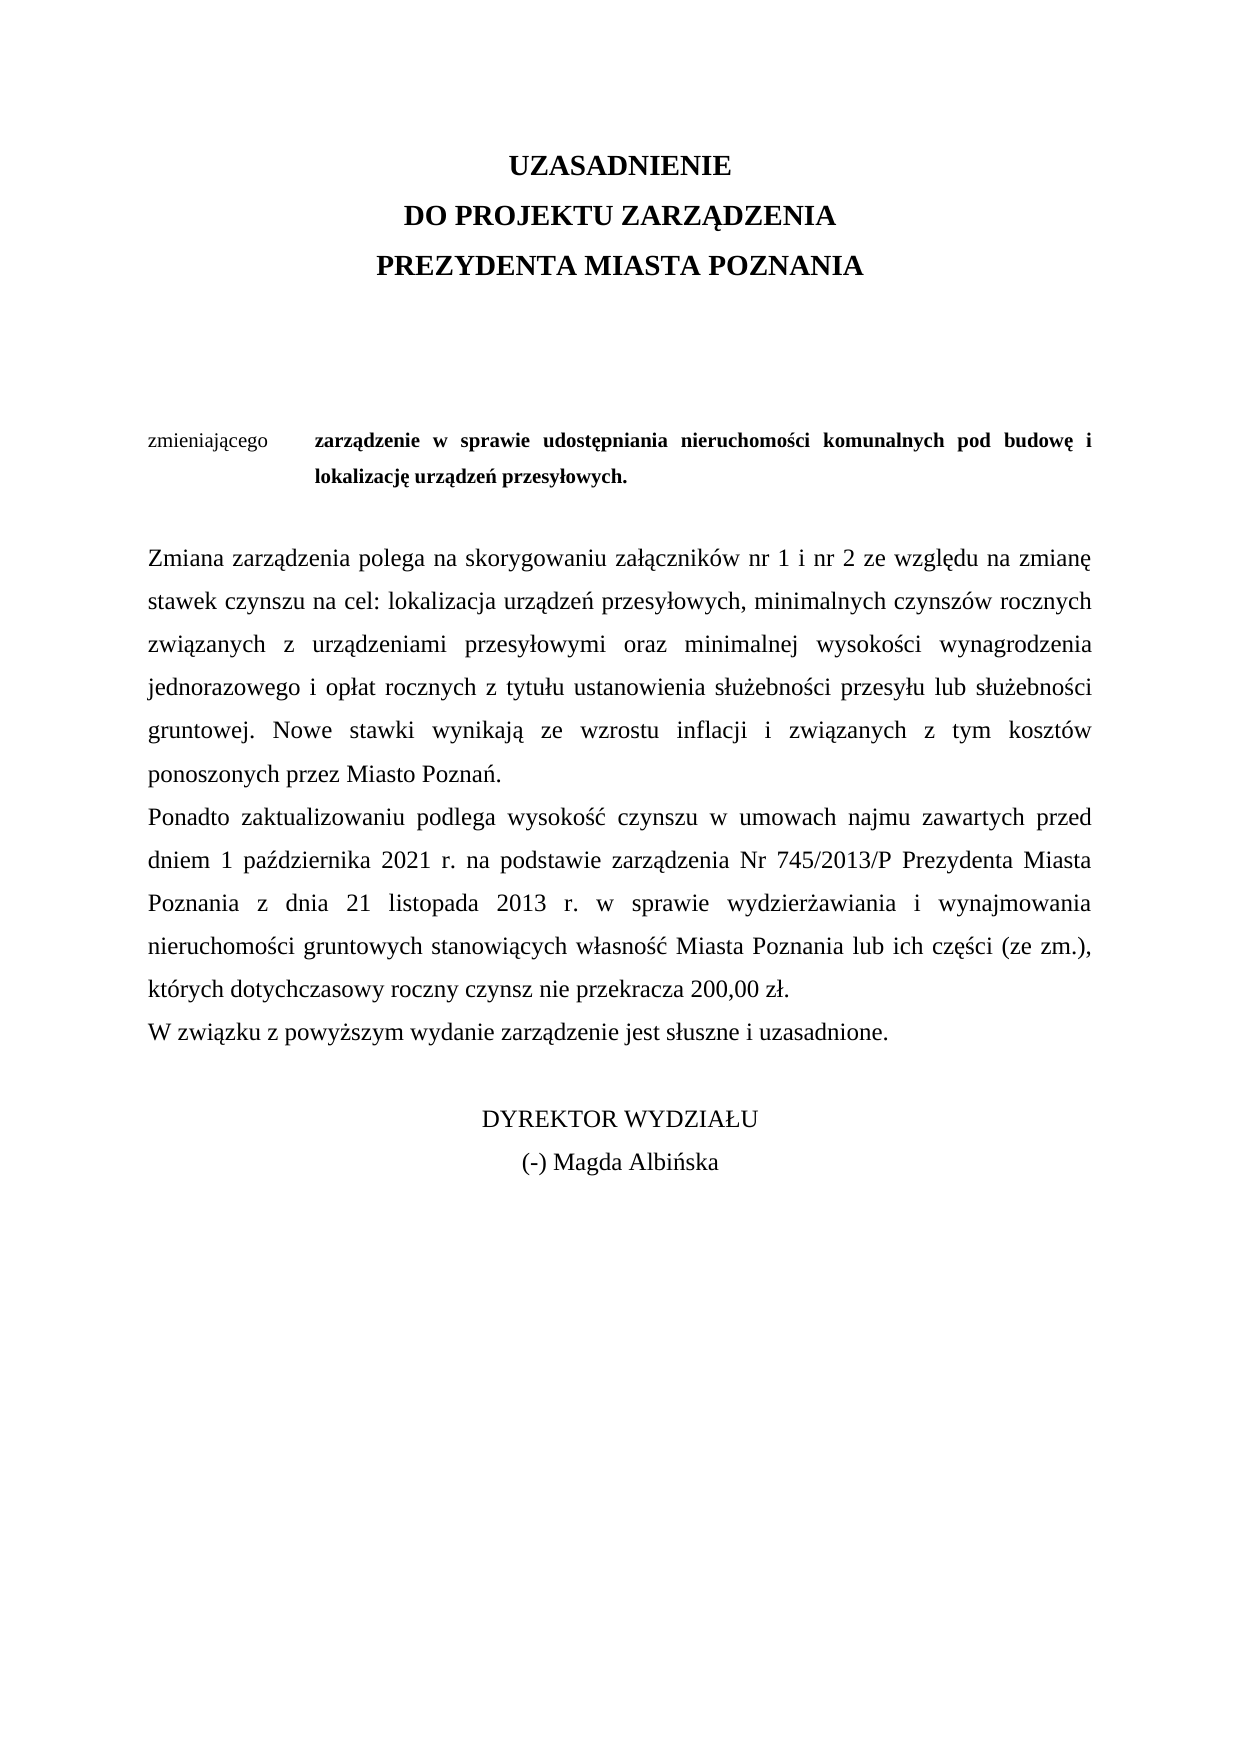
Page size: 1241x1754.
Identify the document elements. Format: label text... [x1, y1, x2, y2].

text DYREKTOR WYDZIAŁU [148, 1104, 1093, 1132]
table_header zarządzenie w sprawie udostępniania nieruchomości komunalnych pod budowę i lokalizację urządzeń przesyłowych. [303, 428, 1104, 500]
subtitle DO PROJEKTU ZARZĄDZENIA [148, 198, 1093, 231]
table_header zmieniającego [136, 428, 303, 500]
text (-) Magda Albińska [148, 1147, 1093, 1176]
subtitle PREZYDENTA MIASTA POZNANIA [148, 248, 1093, 282]
text Ponadto zaktualizowaniu podlega wysokość czynszu w umowach najmu zawartych przed dniem 1 października 2021 r. na podstawie zarządzenia Nr 745/2013/P Prezydenta Miasta Poznania z dnia 21 listopada 2013 r. w sprawie wydzierżawiania i wynajmowania nieruchomości gruntowych stanowiących własność Miasta Poznania lub ich części (ze zm.), których dotychczasowy roczny czynsz nie przekracza 200,00 zł. [148, 802, 1093, 1003]
text W związku z powyższym wydanie zarządzenie jest słuszne i uzasadnione. [148, 1017, 1093, 1046]
text Zmiana zarządzenia polega na skorygowaniu załączników nr 1 i nr 2 ze względu na zmianę stawek czynszu na cel: lokalizacja urządzeń przesyłowych, minimalnych czynszów rocznych związanych z urządzeniami przesyłowymi oraz minimalnej wysokości wynagrodzenia jednorazowego i opłat rocznych z tytułu ustanowienia służebności przesyłu lub służebności gruntowej. Nowe stawki wynikają ze wzrostu inflacji i związanych z tym kosztów ponoszonych przez Miasto Poznań. [148, 543, 1093, 787]
subtitle UZASADNIENIE [148, 148, 1093, 181]
